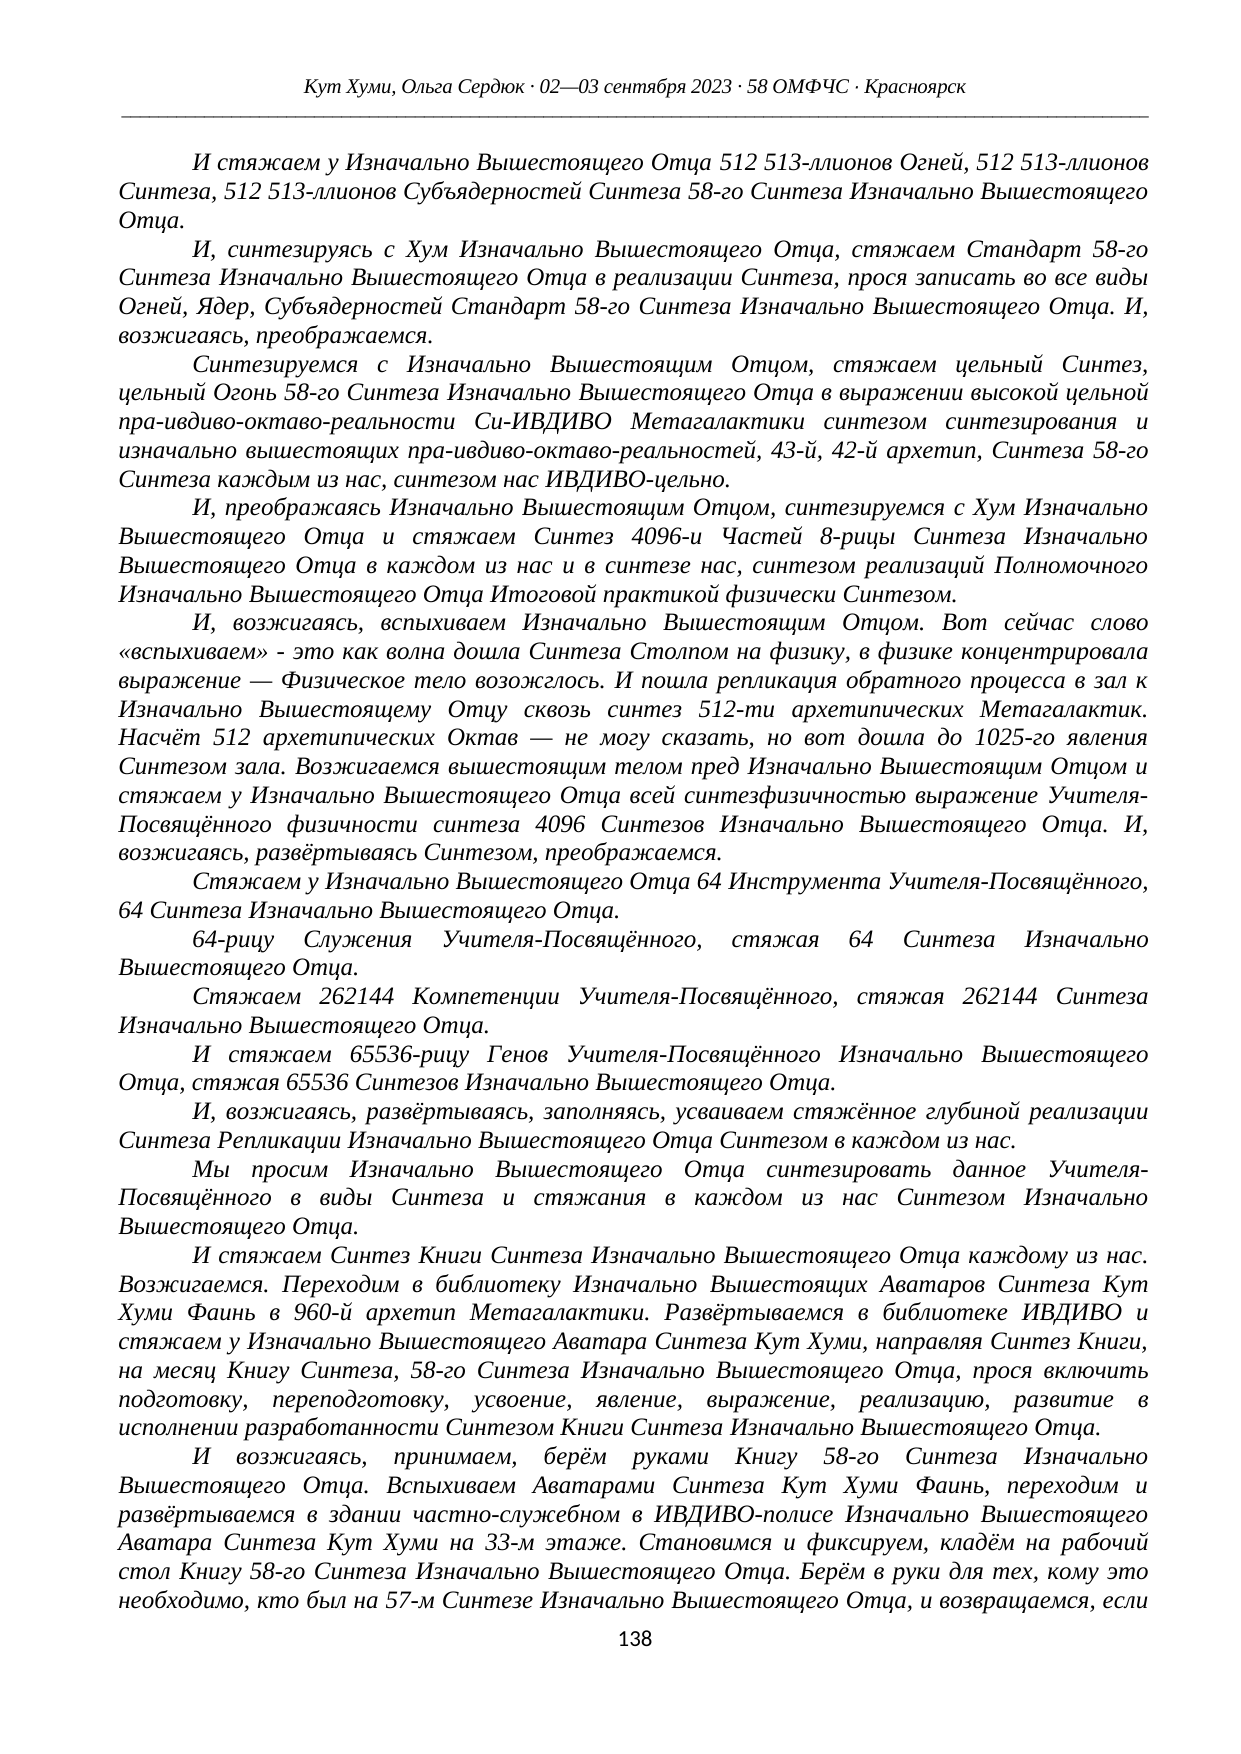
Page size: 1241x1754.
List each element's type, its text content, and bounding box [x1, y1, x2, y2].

text Стяжаем 262144 Компетенции Учителя-Посвящённого, стяжая 262144 Синтеза Изначально Вышестоящего Отца. [118, 981, 1152, 1039]
text Синтезируемся с Изначально Вышестоящим Отцом, стяжаем цельный Синтез, цельный Огонь 58-го Синтеза Изначально Вышестоящего Отца в выражении высокой цельной пра-ивдиво-октаво-реальности Си-ИВДИВО Метагалактики синтезом синтезирования и изначально вышестоящих пра-ивдиво-октаво-реальностей, 43-й, 42-й архетип, Синтеза 58-го Синтеза каждым из нас, синтезом нас ИВДИВО-цельно. [118, 349, 1152, 492]
text Стяжаем у Изначально Вышестоящего Отца 64 Инструмента Учителя-Посвящённого, 64 Синтеза Изначально Вышестоящего Отца. [118, 866, 1152, 924]
text 64-рицу Служения Учителя-Посвящённого, стяжая 64 Синтеза Изначально Вышестоящего Отца. [118, 924, 1152, 981]
text Мы просим Изначально Вышестоящего Отца синтезировать данное Учителя-Посвящённого в виды Синтеза и стяжания в каждом из нас Синтезом Изначально Вышестоящего Отца. [118, 1154, 1152, 1240]
text И стяжаем у Изначально Вышестоящего Отца 512 513-ллионов Огней, 512 513-ллионов Синтеза, 512 513-ллионов Субъядерностей Синтеза 58-го Синтеза Изначально Вышестоящего Отца. [118, 147, 1152, 234]
text И стяжаем Синтез Книги Синтеза Изначально Вышестоящего Отца каждому из нас. Возжигаемся. Переходим в библиотеку Изначально Вышестоящих Аватаров Синтеза Кут Хуми Фаинь в 960-й архетип Метагалактики. Развёртываемся в библиотеке ИВДИВО и стяжаем у Изначально Вышестоящего Аватара Синтеза Кут Хуми, направляя Синтез Книги, на месяц Книгу Синтеза, 58-го Синтеза Изначально Вышестоящего Отца, прося включить подготовку, переподготовку, усвоение, явление, выражение, реализацию, развитие в исполнении разработанности Синтезом Книги Синтеза Изначально Вышестоящего Отца. [118, 1240, 1152, 1441]
text И, возжигаясь, развёртываясь, заполняясь, усваиваем стяжённое глубиной реализации Синтеза Репликации Изначально Вышестоящего Отца Синтезом в каждом из нас. [118, 1096, 1152, 1154]
text И, преображаясь Изначально Вышестоящим Отцом, синтезируемся с Хум Изначально Вышестоящего Отца и стяжаем Синтез 4096-и Частей 8-рицы Синтеза Изначально Вышестоящего Отца в каждом из нас и в синтезе нас, синтезом реализаций Полномочного Изначально Вышестоящего Отца Итоговой практикой физически Синтезом. [118, 492, 1152, 607]
text И, возжигаясь, вспыхиваем Изначально Вышестоящим Отцом. Вот сейчас слово «вспыхиваем» - это как волна дошла Синтеза Столпом на физику, в физике концентрировала выражение — Физическое тело возожглось. И пошла репликация обратного процесса в зал к Изначально Вышестоящему Отцу сквозь синтез 512-ти архетипических Метагалактик. Насчёт 512 архетипических Октав — не могу сказать, но вот дошла до 1025-го явления Синтезом зала. Возжигаемся вышестоящим телом пред Изначально Вышестоящим Отцом и стяжаем у Изначально Вышестоящего Отца всей синтезфизичностью выражение Учителя-Посвящённого физичности синтеза 4096 Синтезов Изначально Вышестоящего Отца. И, возжигаясь, развёртываясь Синтезом, преображаемся. [118, 607, 1152, 866]
text И стяжаем 65536-рицу Генов Учителя-Посвящённого Изначально Вышестоящего Отца, стяжая 65536 Синтезов Изначально Вышестоящего Отца. [118, 1039, 1152, 1096]
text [118, 1441, 1152, 1614]
text И, синтезируясь с Хум Изначально Вышестоящего Отца, стяжаем Стандарт 58-го Синтеза Изначально Вышестоящего Отца в реализации Синтеза, прося записать во все виды Огней, Ядер, Субъядерностей Стандарт 58-го Синтеза Изначально Вышестоящего Отца. И, возжигаясь, преображаемся. [118, 234, 1152, 349]
